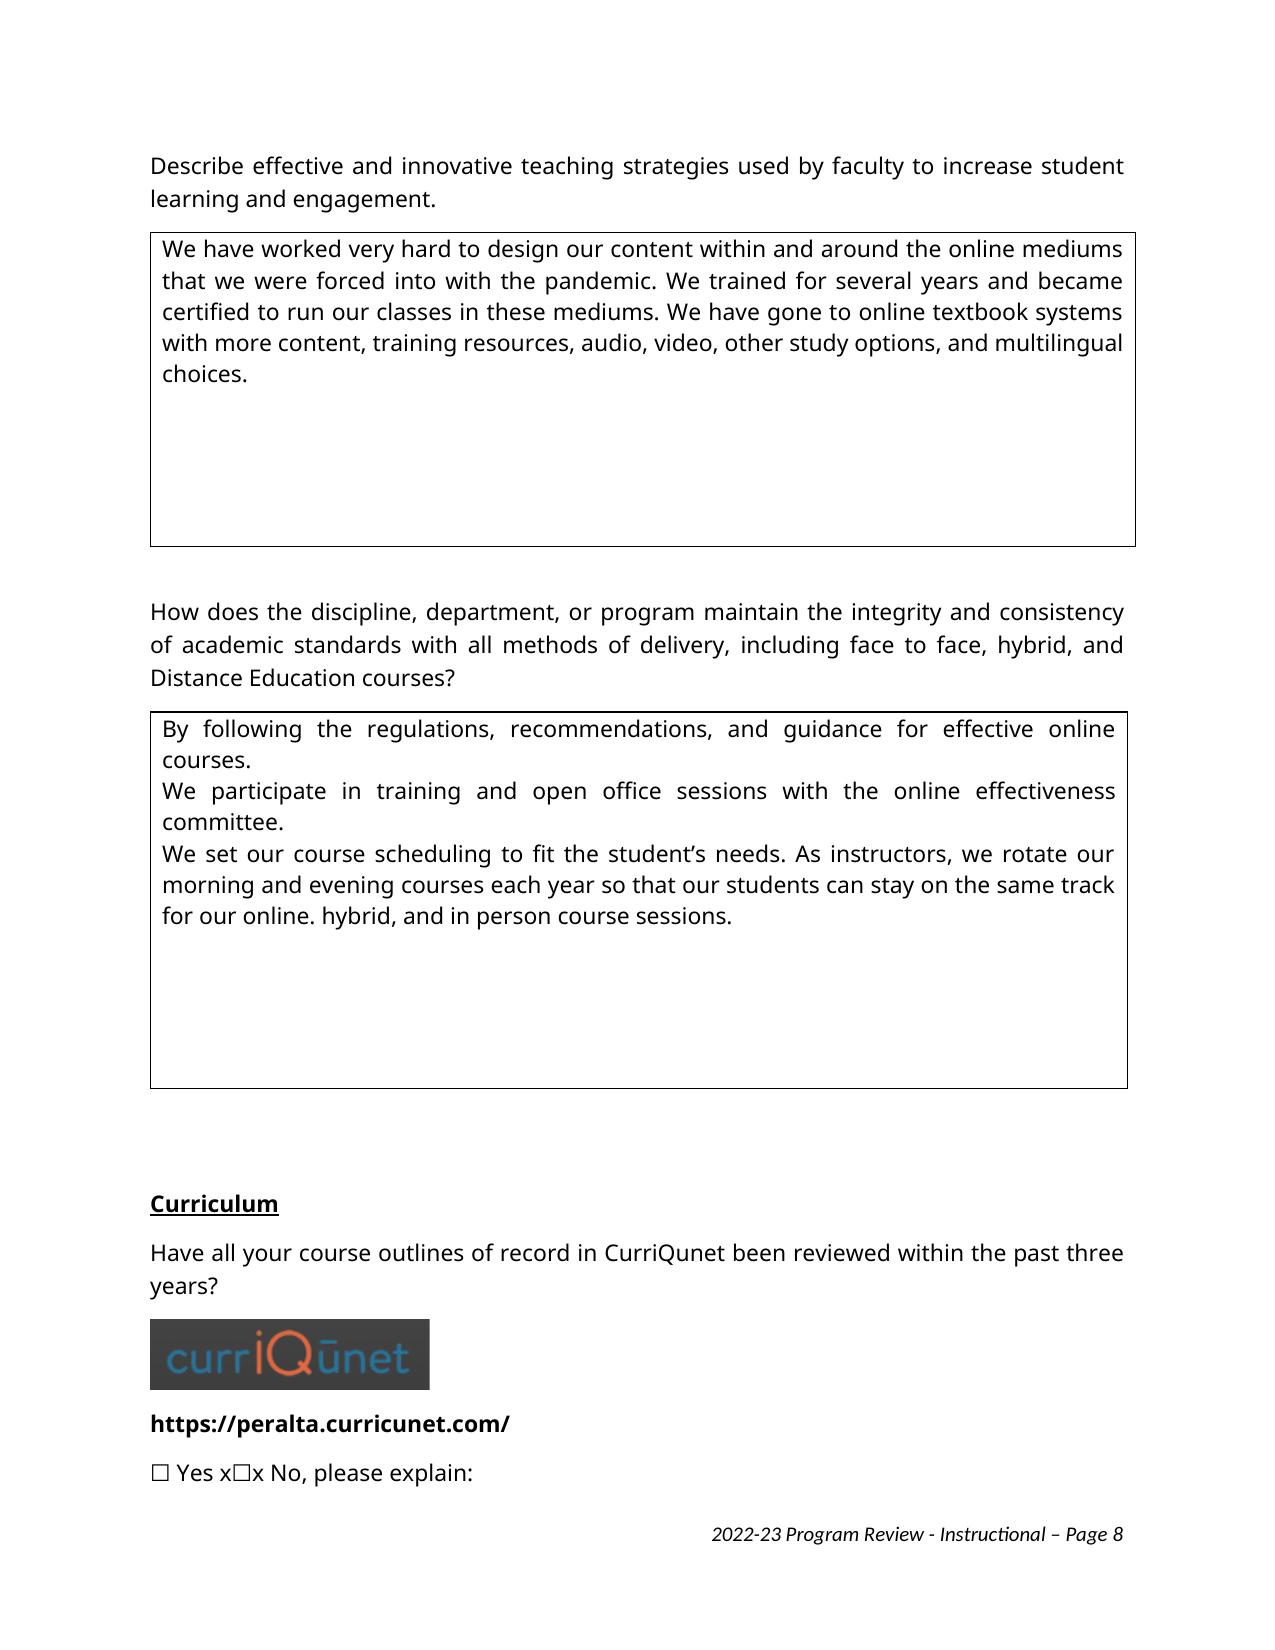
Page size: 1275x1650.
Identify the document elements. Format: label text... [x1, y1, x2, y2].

text Describe effective and innovative teaching strategies used by faculty to increase student learning and engagement. [150, 150, 1125, 214]
table_header By following the regulations, recommendations, and guidance for effective online courses. We participate in training and open office sessions with the online effectiveness committee. We set our course scheduling to fit the student’s needs. As instructors, we rotate our morning and evening courses each year so that our students can stay on the same track for our online. hybrid, and in person course sessions. [151, 713, 1127, 1087]
text ☐ Yes x☐x No, please explain: [150, 1457, 1125, 1488]
text https://peralta.curricunet.com/ [150, 1407, 1125, 1439]
picture [150, 1319, 430, 1390]
table_header We have worked very hard to design our content within and around the online mediums that we were forced into with the pandemic. We trained for several years and became certified to run our classes in these mediums. We have gone to online textbook systems with more content, training resources, audio, video, other study options, and multilingual choices. [151, 233, 1135, 546]
text Have all your course outlines of record in CurriQunet been reviewed within the past three years? [150, 1237, 1125, 1301]
text Curriculum [150, 1187, 1125, 1219]
text How does the discipline, department, or program maintain the integrity and consistency of academic standards with all methods of delivery, including face to face, hybrid, and Distance Education courses? [150, 596, 1125, 693]
